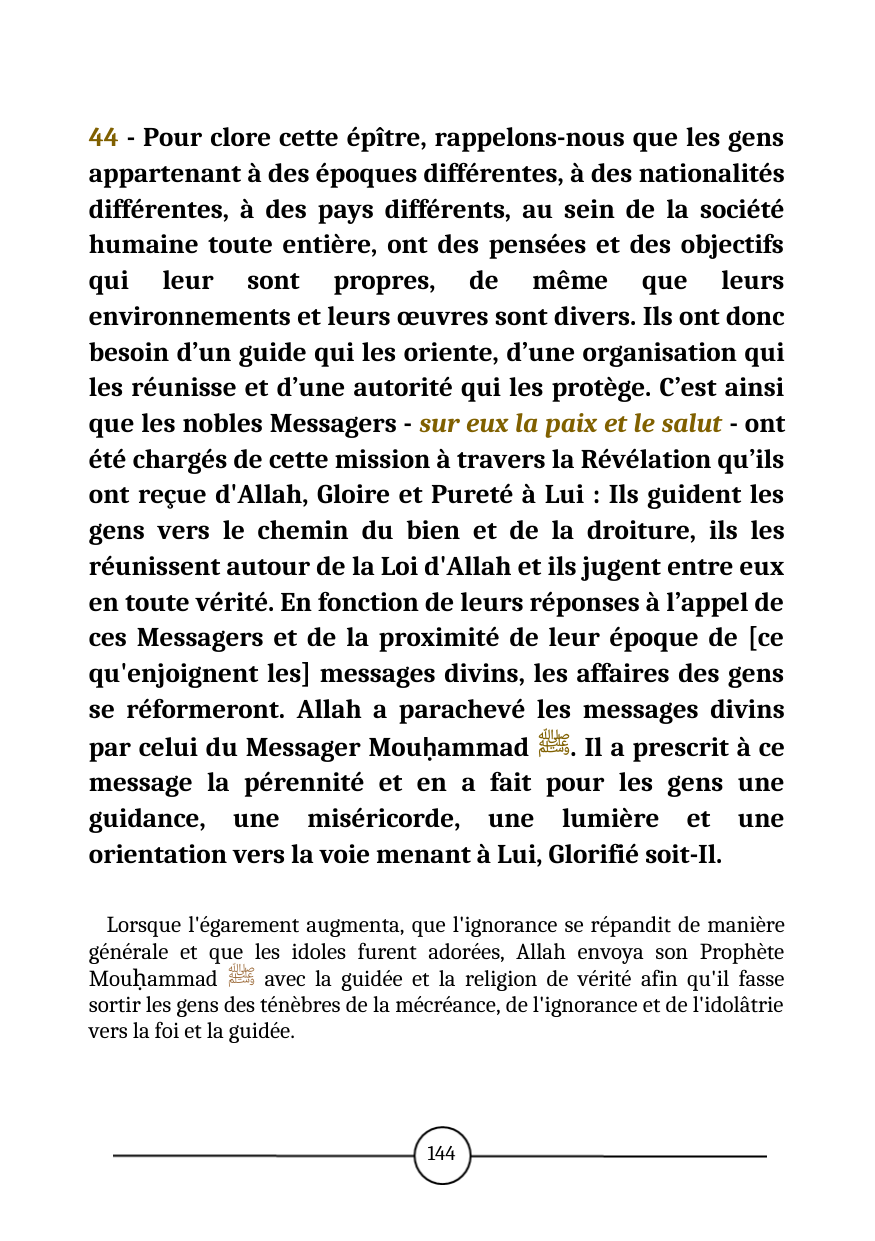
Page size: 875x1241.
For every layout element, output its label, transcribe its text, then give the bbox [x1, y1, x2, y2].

text Lorsque l'égarement augmenta, que l'ignorance se répandit de manière générale et que les idoles furent adorées, Allah envoya son Prophète Mouḥammad ﷺ avec la guidée et la religion de vérité afin qu'il fasse sortir les gens des ténèbres de la mécréance, de l'ignorance et de l'idolâtrie vers la foi et la guidée. [89, 912, 785, 1045]
picture [112, 1126, 768, 1185]
subtitle 44 - Pour clore cette épître, rappelons-nous que les gens appartenant à des époques différentes, à des nationalités différentes, à des pays différents, au sein de la société humaine toute entière, ont des pensées et des objectifs qui leur sont propres, de même que leurs environnements et leurs œuvres sont divers. Ils ont donc besoin d’un guide qui les oriente, d’une organisation qui les réunisse et d’une autorité qui les protège. C’est ainsi que les nobles Messagers - sur eux la paix et le salut - ont été chargés de cette mission à travers la Révélation qu’ils ont reçue d'Allah, Gloire et Pureté à Lui : Ils guident les gens vers le chemin du bien et de la droiture, ils les réunissent autour de la Loi d'Allah et ils jugent entre eux en toute vérité. En fonction de leurs réponses à l’appel de ces Messagers et de la proximité de leur époque de [ce qu'enjoignent les] messages divins, les affaires des gens se réformeront. Allah a parachevé les messages divins par celui du Messager Mouḥammad ﷺ. Il a prescrit à ce message la pérennité et en a fait pour les gens une guidance, une miséricorde, une lumière et une orientation vers la voie menant à Lui, Glorifié soit-Il. [89, 122, 785, 870]
